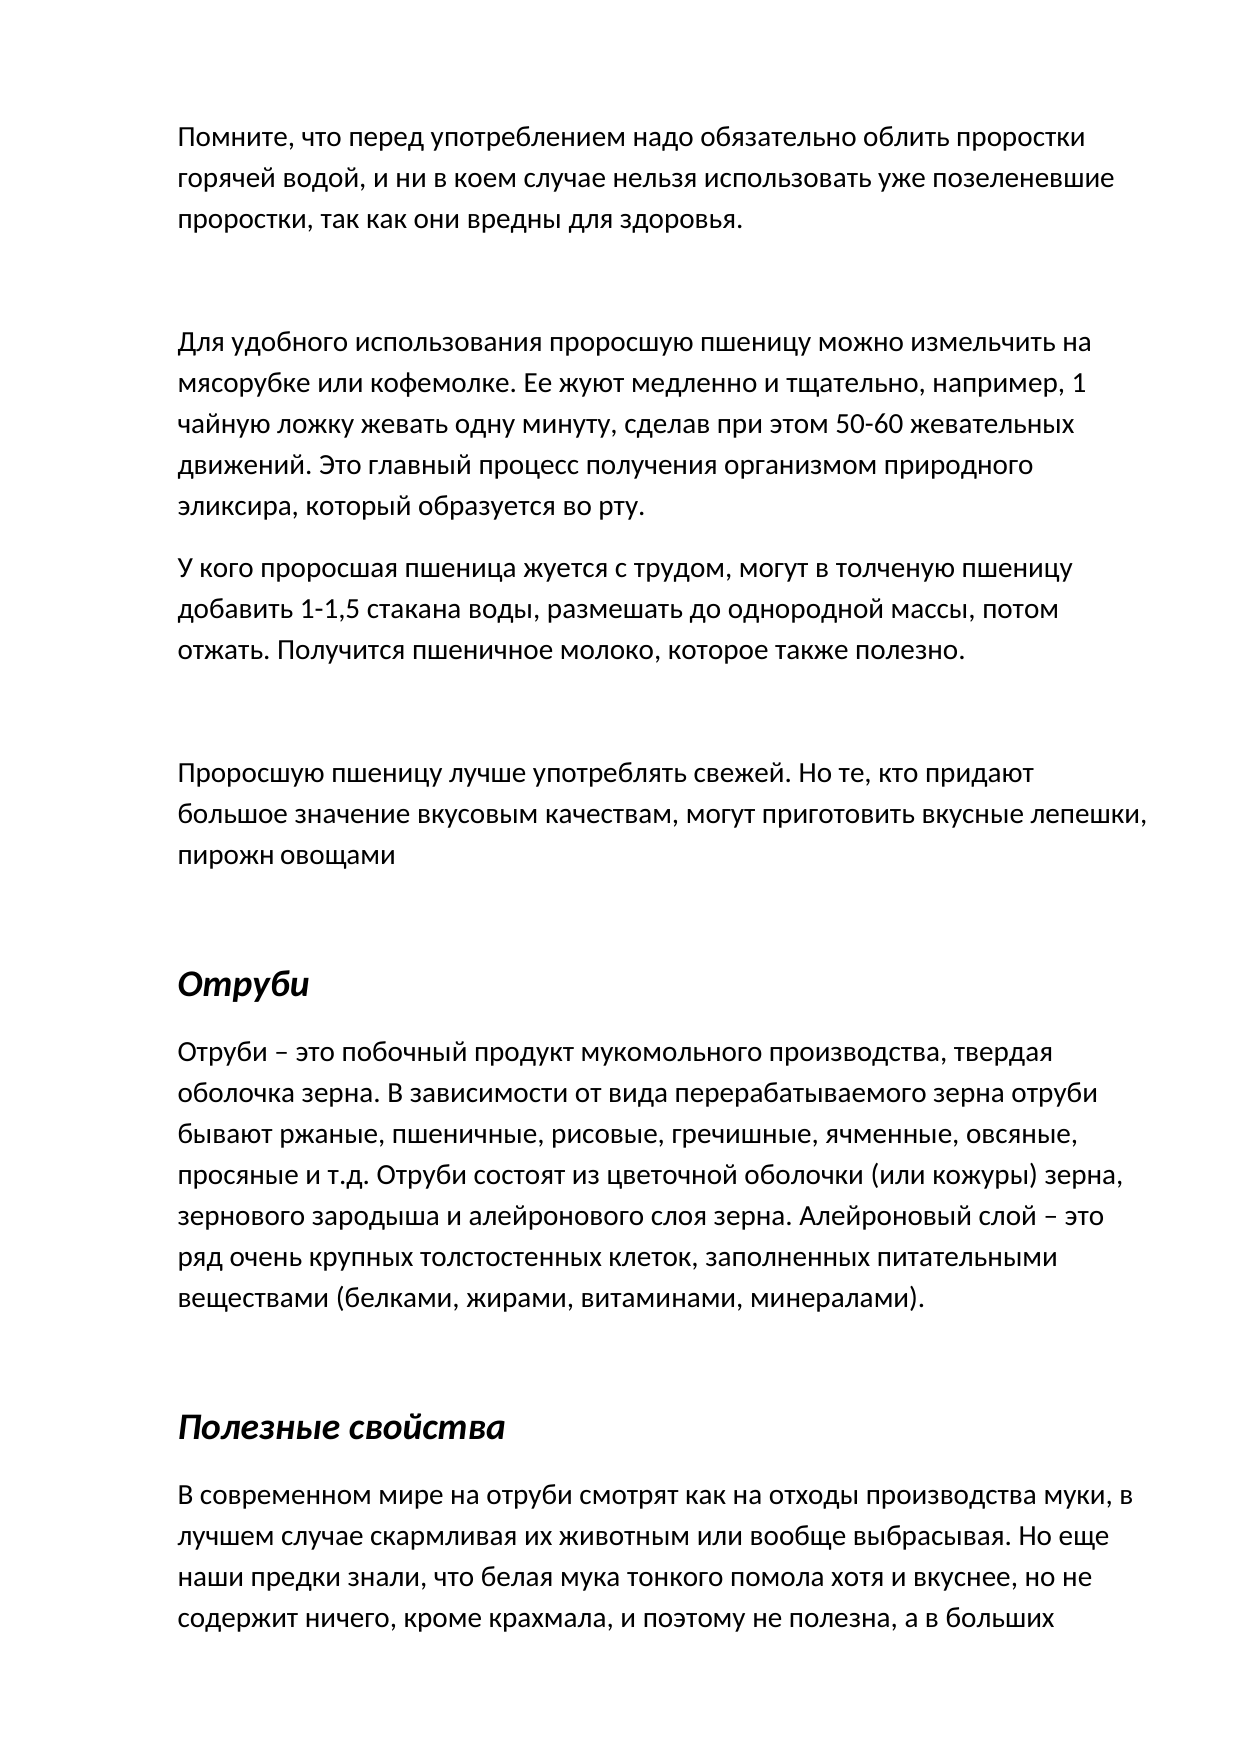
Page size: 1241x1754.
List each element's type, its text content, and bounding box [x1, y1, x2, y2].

text Отруби [177, 960, 1152, 1006]
text Полезные свойства [177, 1403, 1152, 1448]
text Помните, что перед употреблением надо обязательно облить проростки горячей водой, и ни в коем случае нельзя использовать уже позеленевшие проростки, так как они вредны для здоровья. [177, 118, 1152, 236]
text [177, 1476, 1152, 1634]
text Для удобного использования проросшую пшеницу можно измельчить на мясорубке или кофемолке. Ее жуют медленно и тщательно, например, 1 чайную ложку жевать одну минуту, сделав при этом 50-60 жевательных движений. Это главный процесс получения организмом природного эликсира, который образуется во рту. [177, 323, 1152, 523]
text Отруби – это побочный продукт мукомольного производства, твердая оболочка зерна. В зависимости от вида перерабатываемого зерна отруби бывают ржаные, пшеничные, рисовые, гречишные, ячменные, овсяные, просяные и т.д. Отруби состоят из цветочной оболочки (или кожуры) зерна, зернового зародыша и алейронового слоя зерна. Алейроновый слой – это ряд очень крупных толстостенных клеток, заполненных питательными веществами (белками, жирами, витаминами, минералами). [177, 1033, 1152, 1315]
text У кого проросшая пшеница жуется с трудом, могут в толченую пшеницу добавить 1-1,5 стакана воды, размешать до однородной массы, потом отжать. Получится пшеничное молоко, которое также полезно. [177, 549, 1152, 667]
text Проросшую пшеницу лучше употреблять свежей. Но те, кто придают большое значение вкусовым качествам, могут приготовить вкусные лепешки, пирожн овощами [177, 754, 1152, 872]
